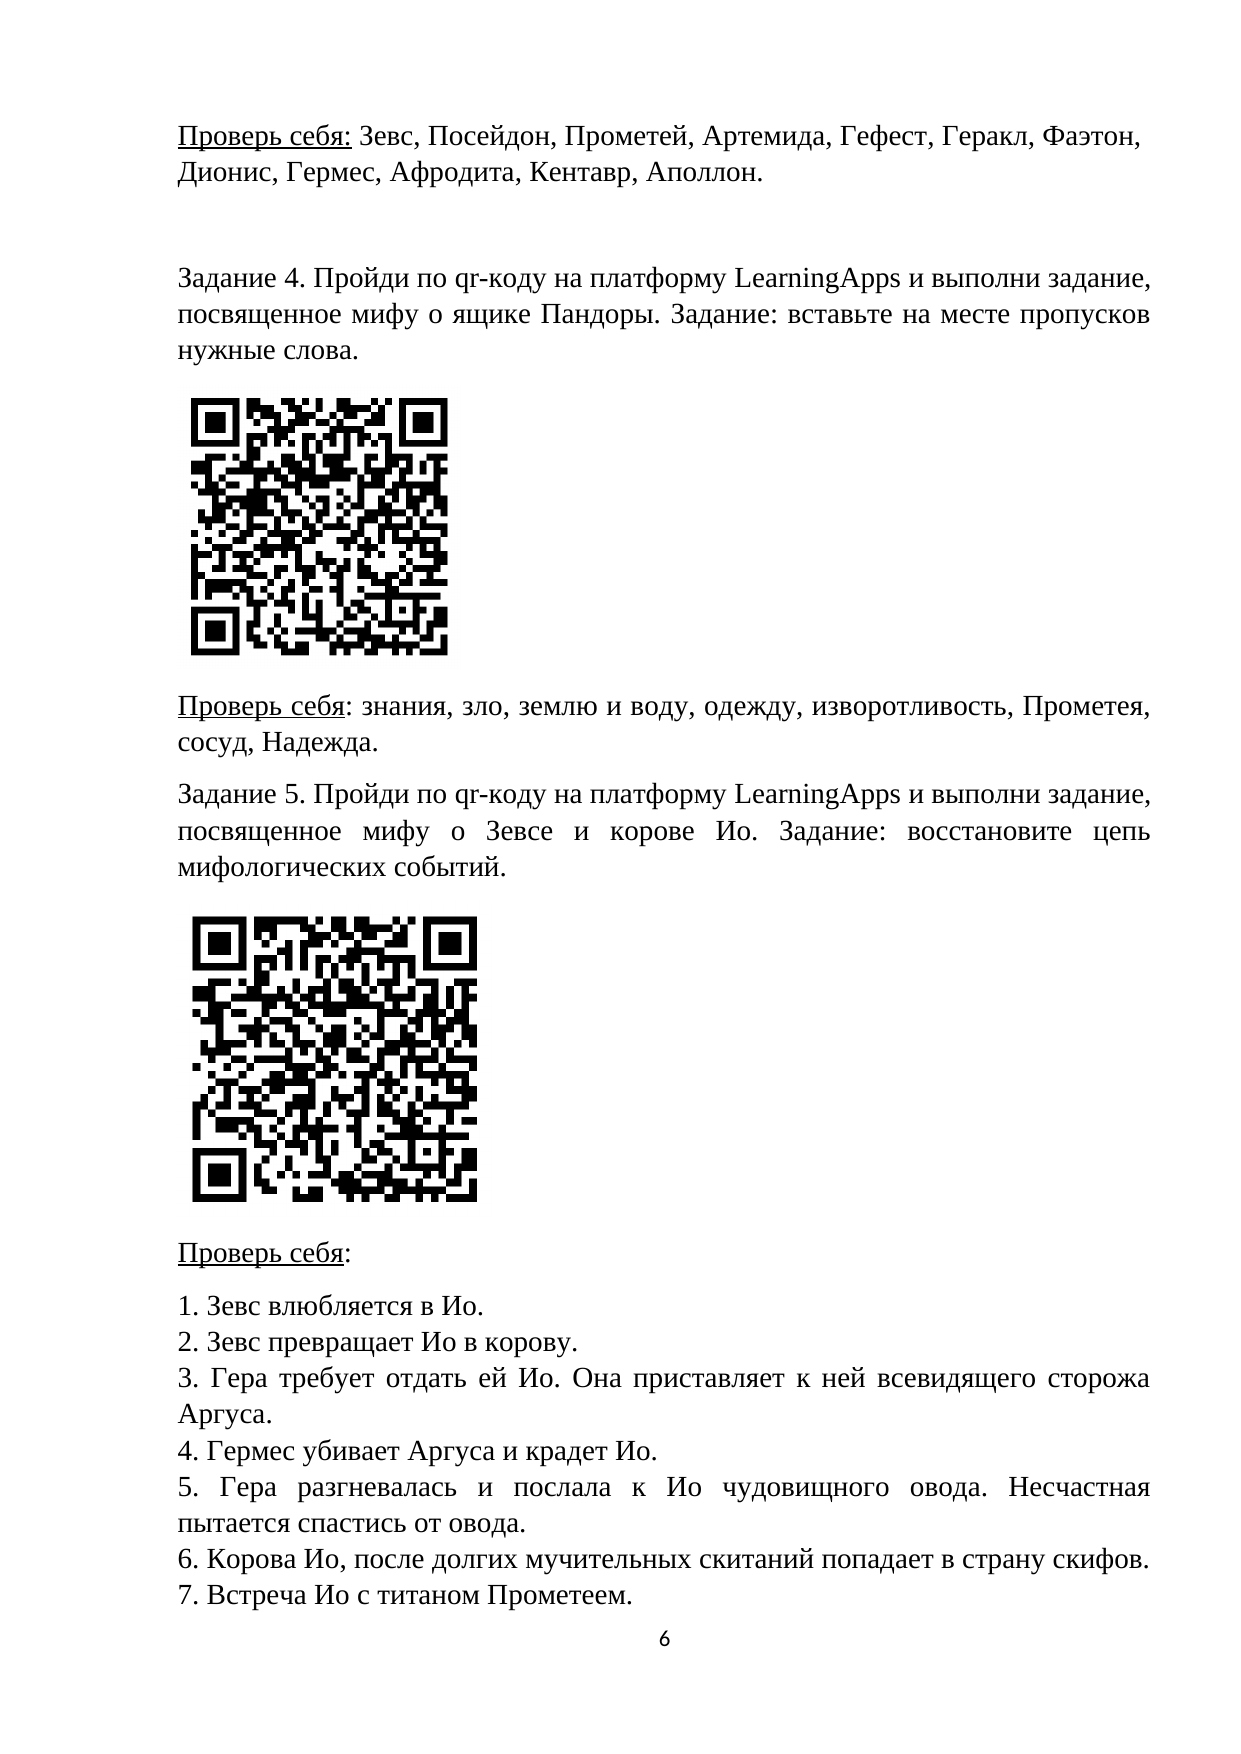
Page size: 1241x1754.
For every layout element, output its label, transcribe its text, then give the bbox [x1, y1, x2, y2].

text 5. Гера разгневалась и послала к Ио чудовищного овода. Несчастная пытается спастись от овода. [177, 1469, 1152, 1538]
text 1. Зевс влюбляется в Ио. [177, 1288, 1152, 1322]
text 4. Гермес убивает Аргуса и крадет Ио. [177, 1433, 1152, 1466]
picture [177, 385, 461, 669]
text 7. Встреча Ио с титаном Прометеем. [177, 1577, 1152, 1611]
text Проверь себя: [177, 1235, 1152, 1269]
text Проверь себя: Зевс, Посейдон, Прометей, Артемида, Гефест, Геракл, Фаэтон, Дионис, Гермес, Афродита, Кентавр, Аполлон. [177, 118, 1152, 188]
text Проверь себя: знания, зло, землю и воду, одежду, изворотливость, Прометея, сосуд, Надежда. [177, 688, 1152, 757]
text 6. Корова Ио, после долгих мучительных скитаний попадает в страну скифов. [177, 1541, 1152, 1574]
text 2. Зевс превращает Ио в корову. [177, 1324, 1152, 1358]
text Задание 4. Пройди по qr-коду на платформу LearningApps и выполни задание, посвященное мифу о ящике Пандоры. Задание: вставьте на месте пропусков нужные слова. [177, 260, 1152, 366]
picture [177, 901, 492, 1217]
text 3. Гера требует отдать ей Ио. Она приставляет к ней всевидящего сторожа Аргуса. [177, 1360, 1152, 1430]
text Задание 5. Пройди по qr-коду на платформу LearningApps и выполни задание, посвященное мифу о Зевсе и корове Ио. Задание: восстановите цепь мифологических событий. [177, 777, 1152, 882]
